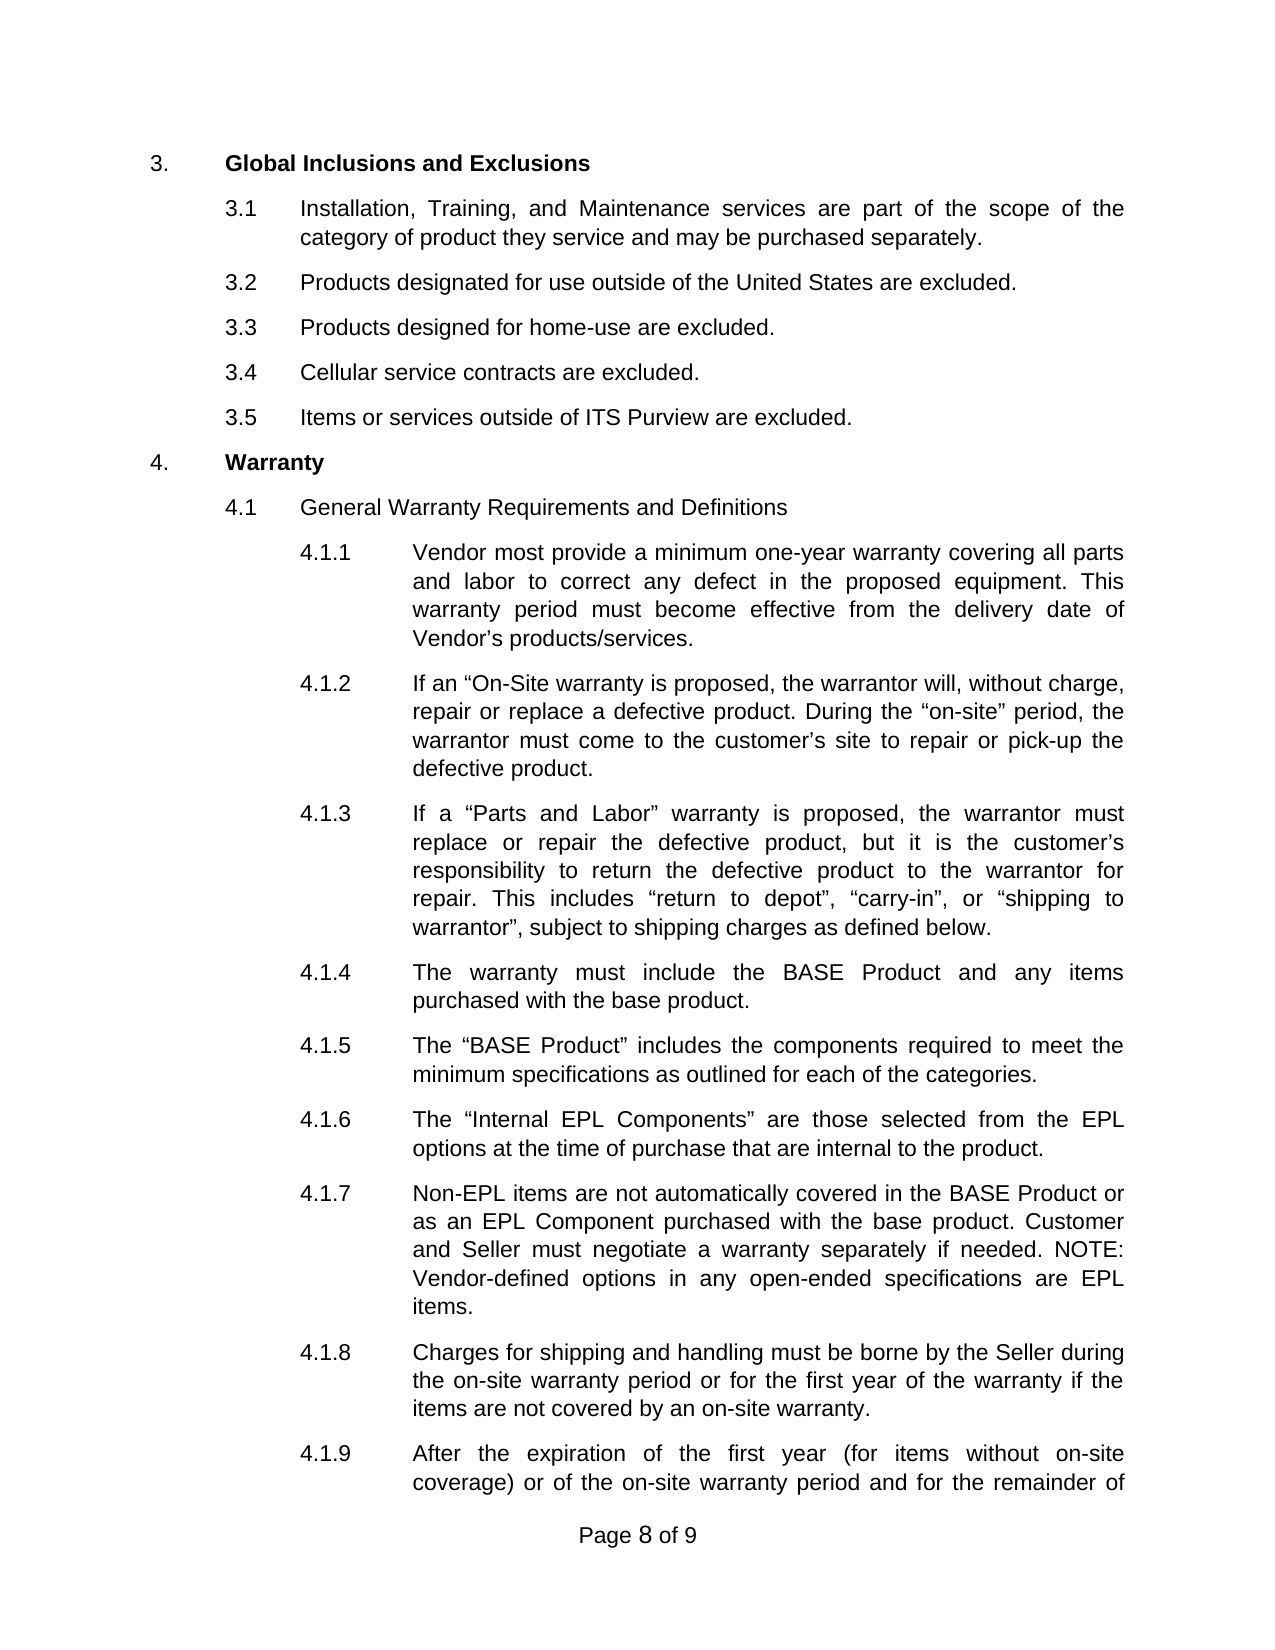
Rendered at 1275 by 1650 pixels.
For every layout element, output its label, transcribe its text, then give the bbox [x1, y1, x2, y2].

text Global Inclusions and Exclusions [150, 150, 1125, 176]
text Products designed for home-use are excluded. [225, 314, 1125, 340]
text Cellular service contracts are excluded. [225, 359, 1125, 385]
text Charges for shipping and handling must be borne by the Seller during the on-site warranty period or for the first year of the warranty if the items are not covered by an on-site warranty. [300, 1338, 1125, 1422]
text General Warranty Requirements and Definitions [225, 494, 1125, 521]
text Vendor most provide a minimum one-year warranty covering all parts and labor to correct any defect in the proposed equipment. This warranty period must become effective from the delivery date of Vendor’s products/services. [300, 539, 1125, 651]
text Warranty [150, 449, 1125, 475]
text If an “On-Site warranty is proposed, the warrantor will, without charge, repair or replace a defective product. During the “on-site” period, the warrantor must come to the customer’s site to repair or pick-up the defective product. [300, 670, 1125, 781]
text If a “Parts and Labor” warranty is proposed, the warrantor must replace or repair the defective product, but it is the customer’s responsibility to return the defective product to the warrantor for repair. This includes “return to depot”, “carry-in”, or “shipping to warrantor”, subject to shipping charges as defined below. [300, 800, 1125, 940]
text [300, 1440, 1125, 1495]
text Products designated for use outside of the United States are excluded. [225, 269, 1125, 295]
text The “BASE Product” includes the components required to meet the minimum specifications as outlined for each of the categories. [300, 1032, 1125, 1087]
text The “Internal EPL Components” are those selected from the EPL options at the time of purchase that are internal to the product. [300, 1106, 1125, 1161]
text The warranty must include the BASE Product and any items purchased with the base product. [300, 959, 1125, 1014]
text Installation, Training, and Maintenance services are part of the scope of the category of product they service and may be purchased separately. [225, 195, 1125, 250]
text Items or services outside of ITS Purview are excluded. [225, 404, 1125, 430]
text Non-EPL items are not automatically covered in the BASE Product or as an EPL Component purchased with the base product. Customer and Seller must negotiate a warranty separately if needed. NOTE: Vendor-defined options in any open-ended specifications are EPL items. [300, 1179, 1125, 1320]
